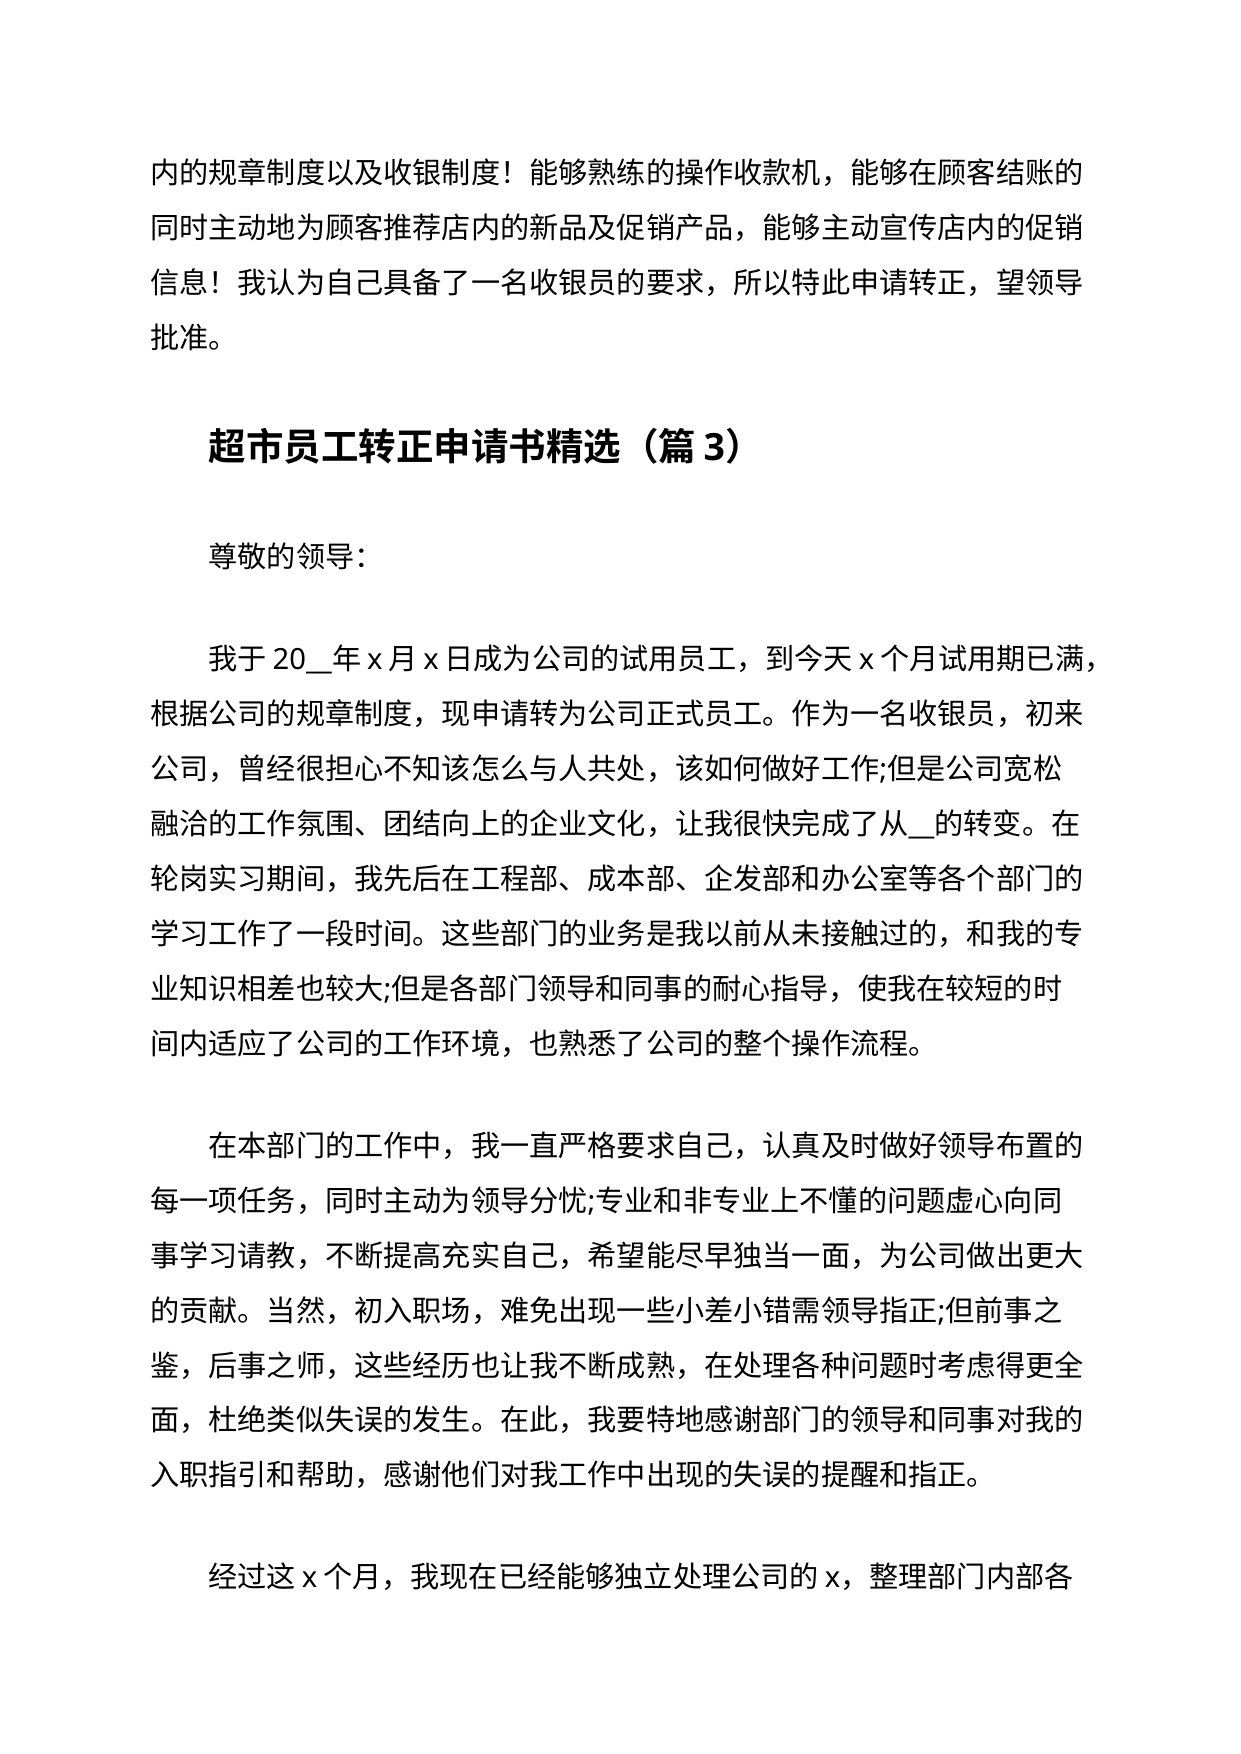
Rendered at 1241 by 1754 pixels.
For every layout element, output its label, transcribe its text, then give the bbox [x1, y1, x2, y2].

text 在本部门的工作中，我一直严格要求自己，认真及时做好领导布置的每一项任务，同时主动为领导分忧;专业和非专业上不懂的问题虚心向同事学习请教，不断提高充实自己，希望能尽早独当一面，为公司做出更大的贡献。当然，初入职场，难免出现一些小差小错需领导指正;但前事之鉴，后事之师，这些经历也让我不断成熟，在处理各种问题时考虑得更全面，杜绝类似失误的发生。在此，我要特地感谢部门的领导和同事对我的入职指引和帮助，感谢他们对我工作中出现的失误的提醒和指正。 [150, 1122, 1090, 1494]
text 尊敬的领导： [150, 534, 1090, 576]
text 超市员工转正申请书精选（篇3） [150, 416, 1090, 471]
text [150, 1554, 1090, 1596]
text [150, 150, 1090, 357]
text 我于20__年x月x日成为公司的试用员工，到今天x个月试用期已满，根据公司的规章制度，现申请转为公司正式员工。作为一名收银员，初来公司，曾经很担心不知该怎么与人共处，该如何做好工作;但是公司宽松融洽的工作氛围、团结向上的企业文化，让我很快完成了从__的转变。在轮岗实习期间，我先后在工程部、成本部、企发部和办公室等各个部门的学习工作了一段时间。这些部门的业务是我以前从未接触过的，和我的专业知识相差也较大;但是各部门领导和同事的耐心指导，使我在较短的时间内适应了公司的工作环境，也熟悉了公司的整个操作流程。 [150, 636, 1090, 1063]
